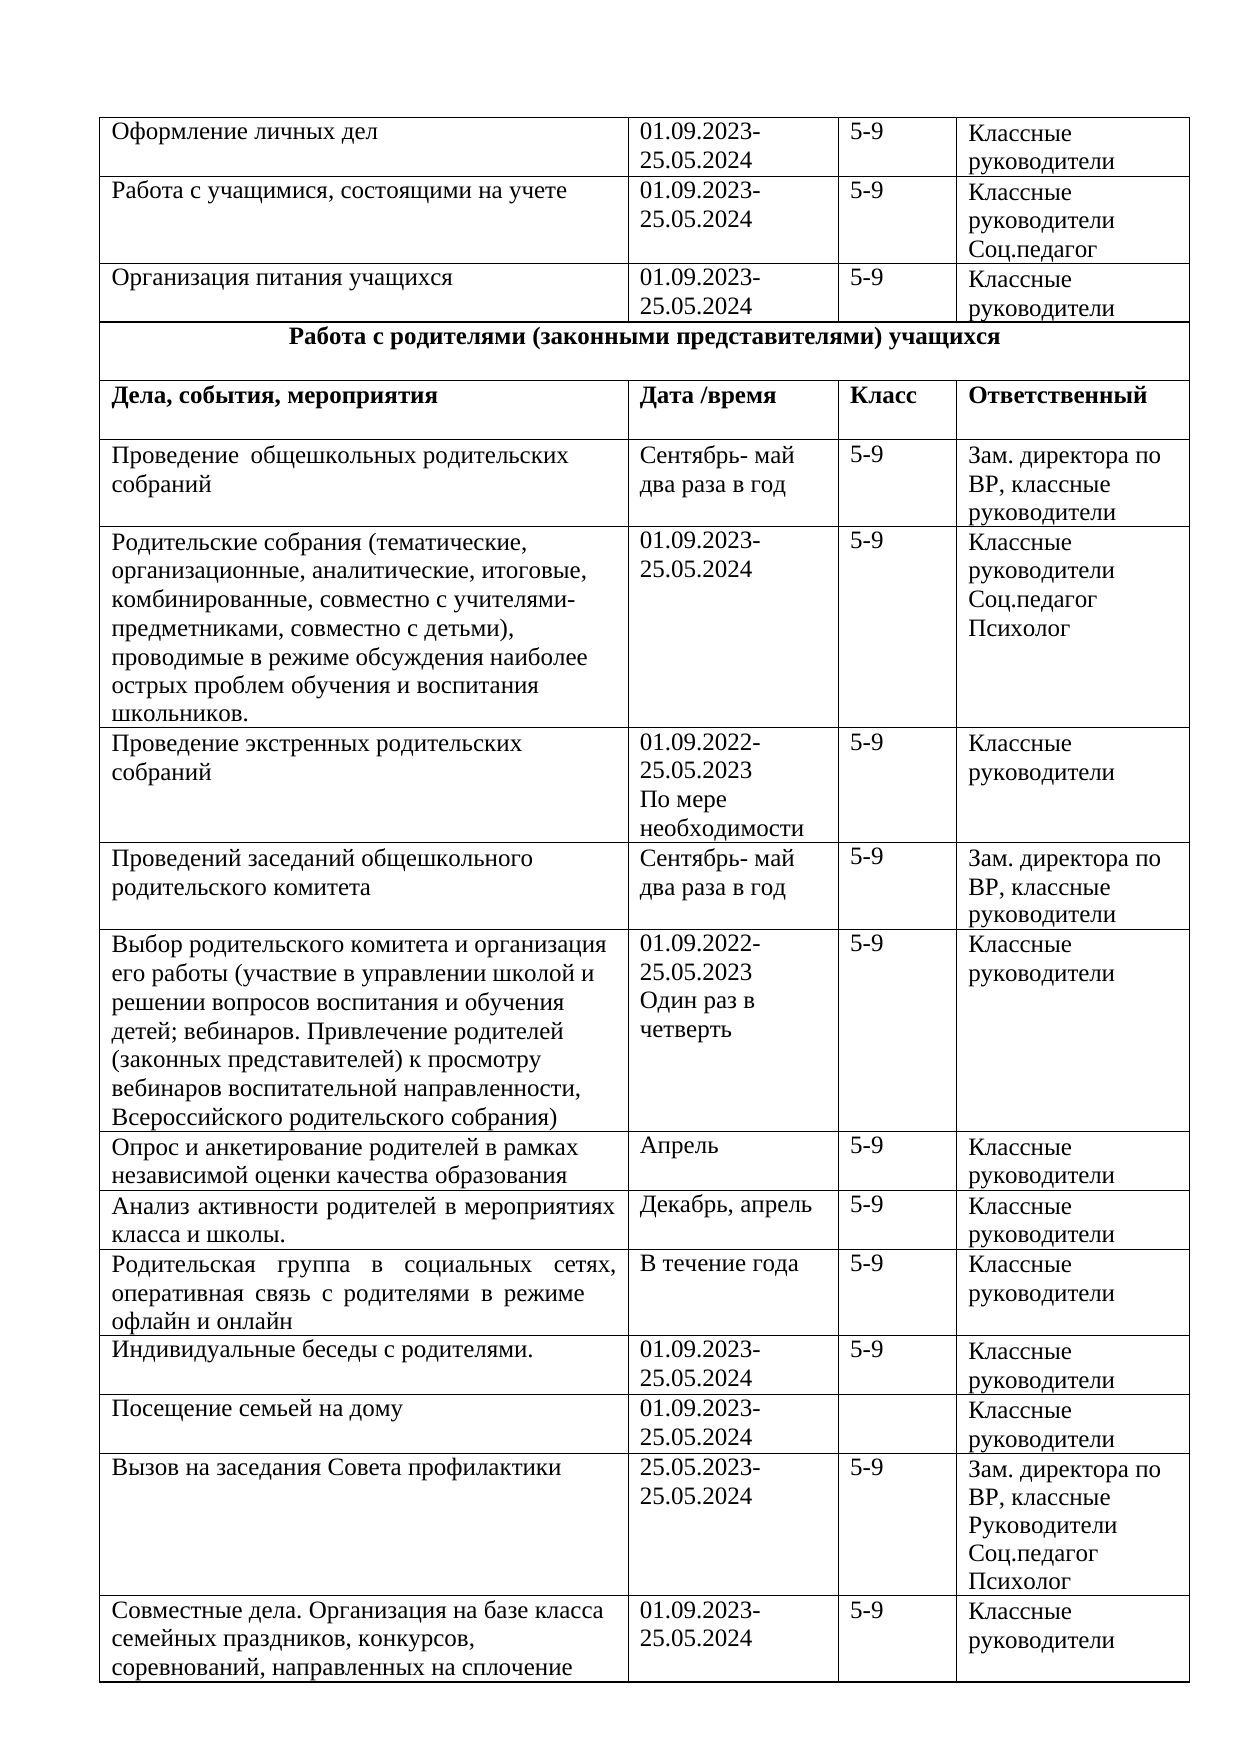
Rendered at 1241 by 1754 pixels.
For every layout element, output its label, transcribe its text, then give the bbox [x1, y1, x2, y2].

table_cell 01.09.2023- 25.05.2024 [629, 177, 838, 263]
table_cell Классные руководители [957, 1191, 1189, 1248]
table_header Оформление личных дел [100, 118, 628, 176]
table_cell Классные руководители [957, 264, 1189, 321]
table_cell 5-9 [839, 1250, 956, 1335]
table_cell 5-9 [839, 1596, 956, 1681]
table_cell Класс [839, 381, 956, 439]
table_cell Классные руководители [957, 1336, 1189, 1394]
table_cell 5-9 [839, 1454, 956, 1595]
table_cell 5-9 [839, 843, 956, 928]
table_cell Индивидуальные беседы с родителями. [100, 1336, 628, 1394]
table_cell 5-9 [839, 177, 956, 263]
table_header 01.09.2023- 25.05.2024 [629, 118, 838, 176]
table_cell Родительские собрания (тематические, организационные, аналитические, итоговые, комбинированные, совместно с учителями- предметниками, совместно с детьми), проводимые в режиме обсуждения наиболее острых проблем обучения и воспитания школьников. [100, 527, 628, 727]
table_cell Классные руководители [957, 1395, 1189, 1453]
table_header 5-9 [839, 118, 956, 176]
table_cell В течение года [629, 1250, 838, 1335]
table_cell 01.09.2023- 25.05.2024 [629, 264, 838, 321]
table_cell 01.09.2023- 25.05.2024 [629, 1596, 838, 1681]
table_cell Родительская группа в социальных сетях, оперативная связь с родителями в режиме офлайн и онлайн [100, 1250, 628, 1335]
table_cell 25.05.2023- 25.05.2024 [629, 1454, 838, 1595]
table_cell Ответственный [957, 381, 1189, 439]
table_cell Дела, события, мероприятия [100, 381, 628, 439]
table_cell Декабрь, апрель [629, 1191, 838, 1248]
table_cell Дата /время [629, 381, 838, 439]
table_cell Классные руководители [957, 930, 1189, 1131]
table_cell Вызов на заседания Совета профилактики [100, 1454, 628, 1595]
table_cell 5-9 [839, 930, 956, 1131]
table_cell 5-9 [839, 527, 956, 727]
table_cell 01.09.2023- 25.05.2024 [629, 527, 838, 727]
table_cell Выбор родительского комитета и организация его работы (участвие в управлении школой и решении вопросов воспитания и обучения детей; вебинаров. Привлечение родителей (законных представителей) к просмотру вебинаров воспитательной направленности, Всероссийского родительского собрания) [100, 930, 628, 1131]
table_cell Классные руководители [957, 1250, 1189, 1335]
table_cell 5-9 [839, 264, 956, 321]
table_cell Классные руководители Соц.педагог Психолог [957, 527, 1189, 727]
table_cell 01.09.2023- 25.05.2024 [629, 1395, 838, 1453]
table_cell 01.09.2022- 25.05.2023 По мере необходимости [629, 728, 838, 842]
table_cell Совместные дела. Организация на базе класса семейных праздников, конкурсов, соревнований, направленных на сплочение [100, 1596, 628, 1681]
table_cell 5-9 [839, 728, 956, 842]
table_cell 5-9 [839, 1132, 956, 1190]
table_cell Проведение экстренных родительских собраний [100, 728, 628, 842]
table_cell 01.09.2023- 25.05.2024 [629, 1336, 838, 1394]
table_cell Классные руководители [957, 1132, 1189, 1190]
table_cell Классные руководители Соц.педагог [957, 177, 1189, 263]
table_cell Сентябрь- май два раза в год [629, 440, 838, 526]
table_cell Проведений заседаний общешкольного родительского комитета [100, 843, 628, 928]
table_cell Зам. директора по ВР, классные руководители [957, 440, 1189, 526]
table_cell 5-9 [839, 440, 956, 526]
table_cell Работа с родителями (законными представителями) учащихся [100, 323, 1189, 380]
table_cell Проведение общешкольных родительских собраний [100, 440, 628, 526]
table_cell Организация питания учащихся [100, 264, 628, 321]
table_cell [839, 1395, 956, 1453]
table_cell 5-9 [839, 1336, 956, 1394]
table_cell 5-9 [839, 1191, 956, 1248]
table_cell Классные руководители [957, 728, 1189, 842]
table_cell 01.09.2022- 25.05.2023 Один раз в четверть [629, 930, 838, 1131]
table_cell Опрос и анкетирование родителей в рамках независимой оценки качества образования [100, 1132, 628, 1190]
table_cell Классные руководители [957, 1596, 1189, 1681]
table_header Классные руководители [957, 118, 1189, 176]
table_cell Работа с учащимися, состоящими на учете [100, 177, 628, 263]
table_cell Анализ активности родителей в мероприятиях класса и школы. [100, 1191, 628, 1248]
table_cell Зам. директора по ВР, классные руководители [957, 843, 1189, 928]
table_cell Апрель [629, 1132, 838, 1190]
table_cell Посещение семьей на дому [100, 1395, 628, 1453]
table_cell Сентябрь- май два раза в год [629, 843, 838, 928]
table_cell Зам. директора по ВР, классные Руководители Соц.педагог Психолог [957, 1454, 1189, 1595]
